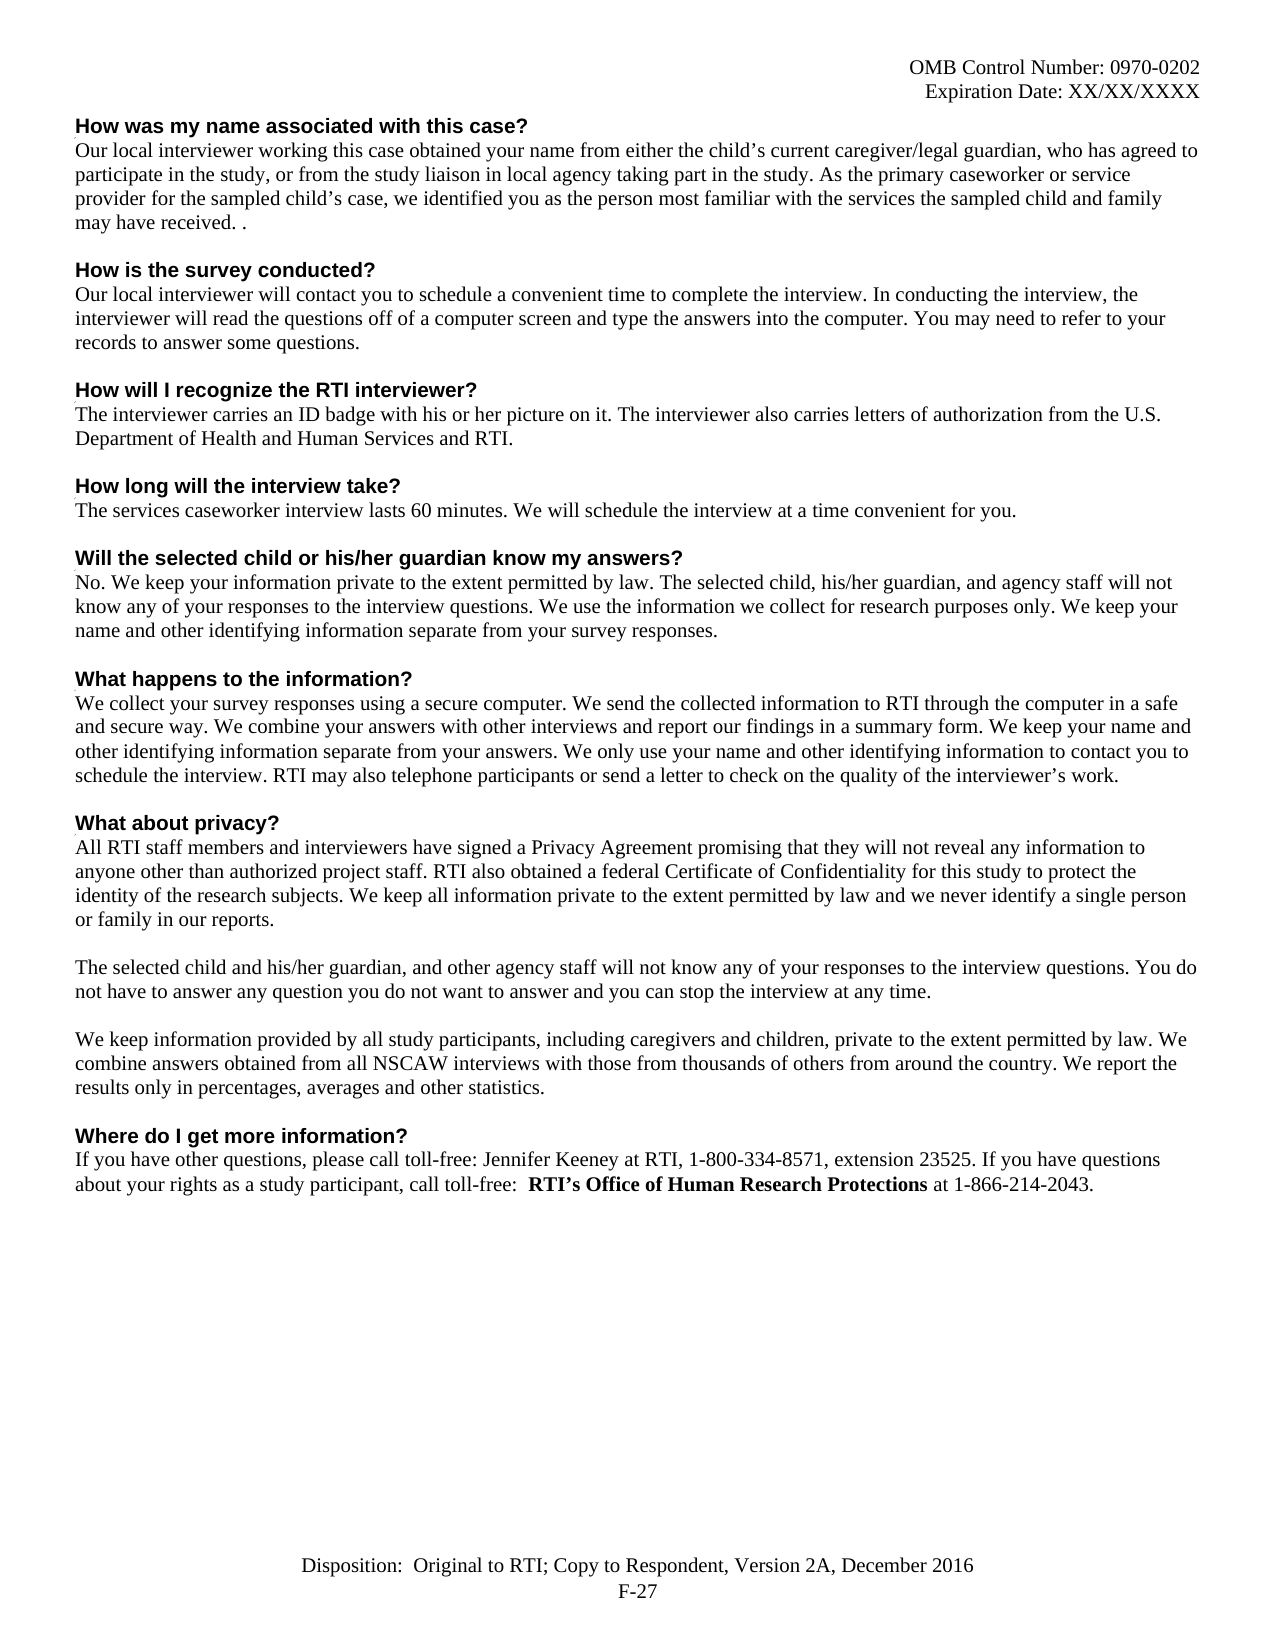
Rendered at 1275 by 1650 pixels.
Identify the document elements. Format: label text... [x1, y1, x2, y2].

text What about privacy? [75, 811, 1200, 835]
text How will I recognize the RTI interviewer? [75, 378, 1200, 402]
text How long will the interview take? [75, 474, 1200, 498]
text If you have other questions, please call toll-free: Jennifer Keeney at RTI, 1-800-334-8571, extension 23525. If you have questions about your rights as a study participant, call toll-free: RTI’s Office of Human Research Protections at 1-866-214-2043. [75, 1147, 1200, 1196]
text How was my name associated with this case? [75, 114, 1200, 138]
text All RTI staff members and interviewers have signed a Privacy Agreement promising that they will not reveal any information to anyone other than authorized project staff. RTI also obtained a federal Certificate of Confidentiality for this study to protect the identity of the research subjects. We keep all information private to the extent permitted by law and we never identify a single person or family in our reports. [75, 835, 1200, 931]
text We collect your survey responses using a secure computer. We send the collected information to RTI through the computer in a safe and secure way. We combine your answers with other interviews and report our findings in a summary form. We keep your name and other identifying information separate from your answers. We only use your name and other identifying information to contact you to schedule the interview. RTI may also telephone participants or send a letter to check on the quality of the interviewer’s work. [75, 690, 1200, 787]
text The services caseworker interview lasts 60 minutes. We will schedule the interview at a time convenient for you. [75, 498, 1200, 522]
text How is the survey conducted? [75, 258, 1200, 282]
text Our local interviewer working this case obtained your name from either the child’s current caregiver/legal guardian, who has agreed to participate in the study, or from the study liaison in local agency taking part in the study. As the primary caseworker or service provider for the sampled child’s case, we identified you as the person most familiar with the services the sampled child and family may have received. . [75, 138, 1200, 234]
text What happens to the information? [75, 666, 1200, 690]
text The interviewer carries an ID badge with his or her picture on it. The interviewer also carries letters of authorization from the U.S. Department of Health and Human Services and RTI. [75, 402, 1200, 450]
text Our local interviewer will contact you to schedule a convenient time to complete the interview. In conducting the interview, the interviewer will read the questions off of a computer screen and type the answers into the computer. You may need to refer to your records to answer some questions. [75, 282, 1200, 354]
text We keep information provided by all study participants, including caregivers and children, private to the extent permitted by law. We combine answers obtained from all NSCAW interviews with those from thousands of others from around the country. We report the results only in percentages, averages and other statistics. [75, 1027, 1200, 1099]
text No. We keep your information private to the extent permitted by law. The selected child, his/her guardian, and agency staff will not know any of your responses to the interview questions. We use the information we collect for research purposes only. We keep your name and other identifying information separate from your survey responses. [75, 570, 1200, 642]
text Where do I get more information? [75, 1123, 1200, 1147]
text Will the selected child or his/her guardian know my answers? [75, 546, 1200, 570]
text The selected child and his/her guardian, and other agency staff will not know any of your responses to the interview questions. You do not have to answer any question you do not want to answer and you can stop the interview at any time. [75, 955, 1200, 1003]
